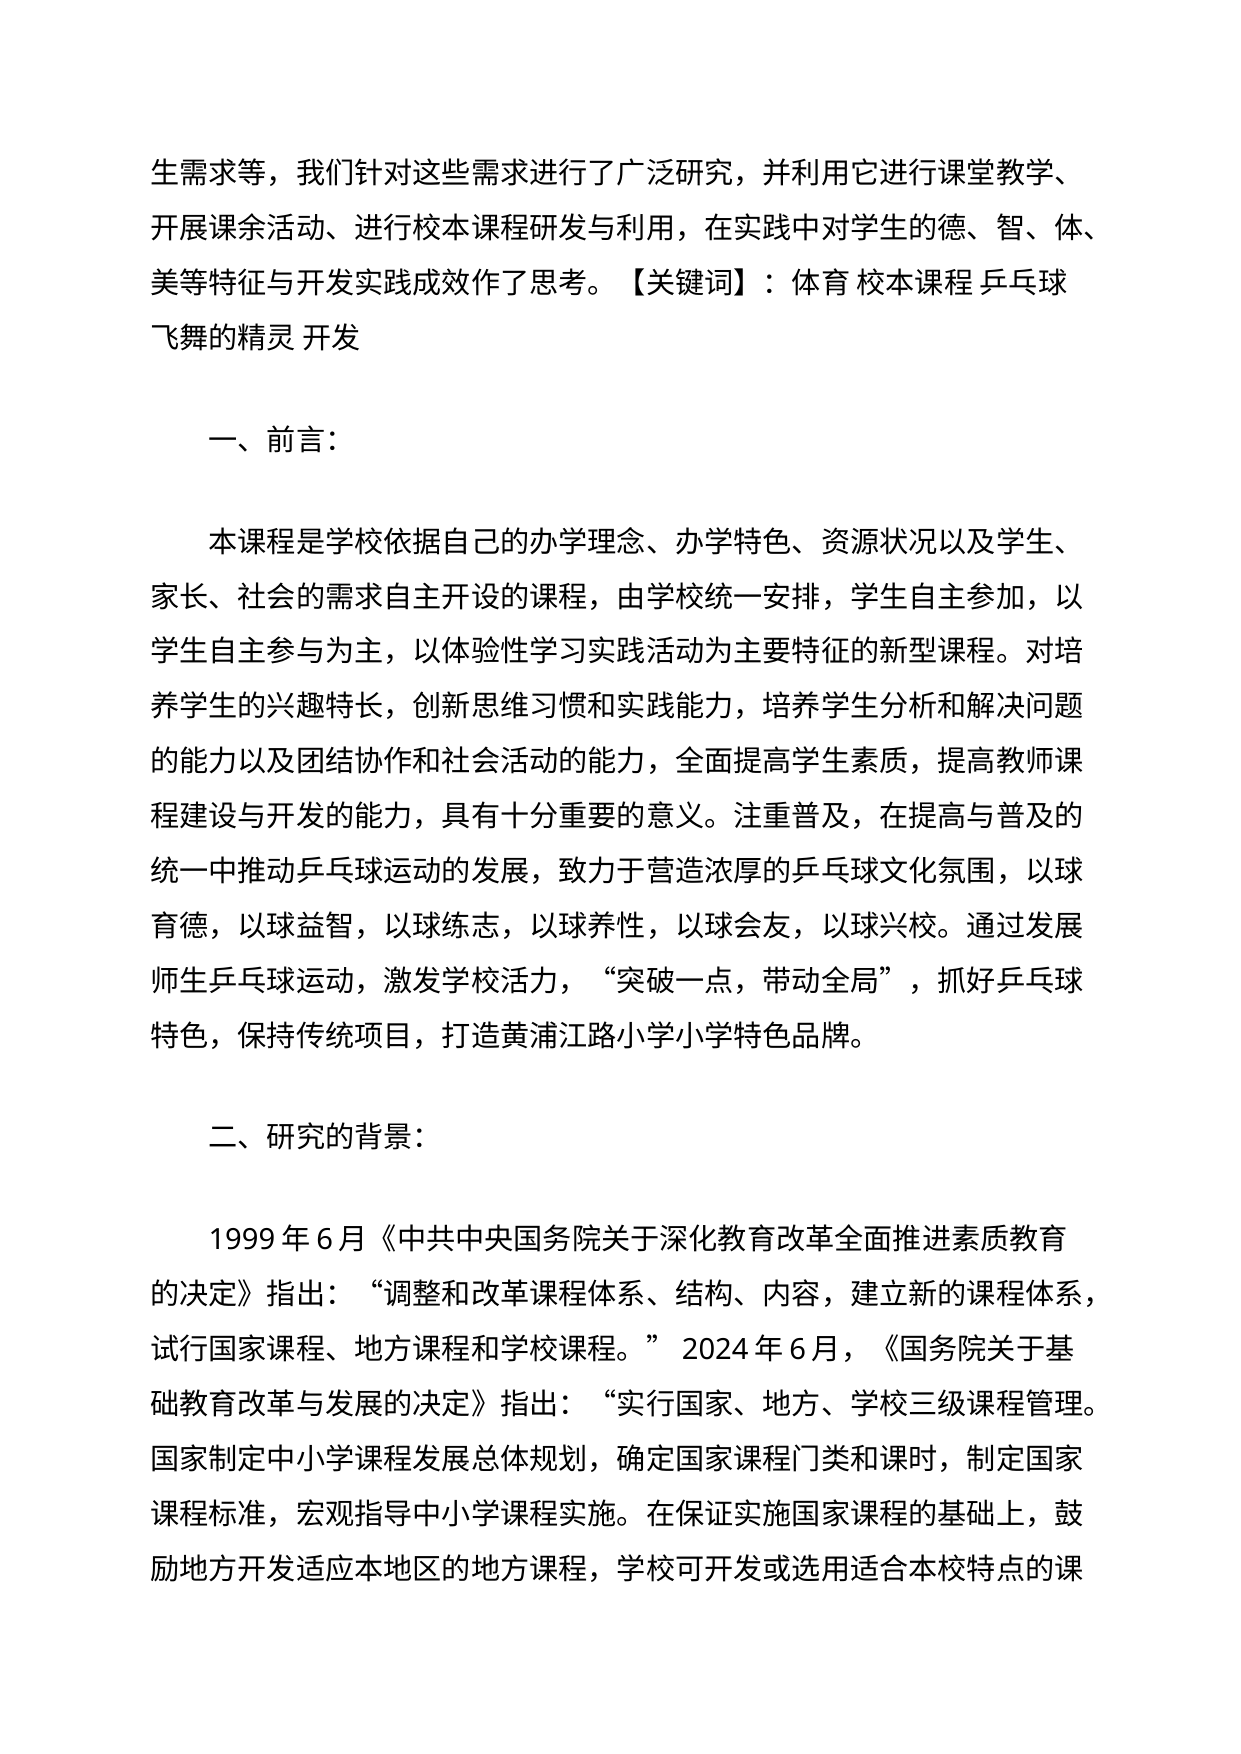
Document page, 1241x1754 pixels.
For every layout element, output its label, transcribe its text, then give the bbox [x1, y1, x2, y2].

text 一、前言： [150, 416, 1090, 459]
text 二、研究的背景： [150, 1114, 1090, 1156]
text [150, 150, 1090, 357]
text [150, 1216, 1090, 1588]
text 本课程是学校依据自己的办学理念、办学特色、资源状况以及学生、家长、社会的需求自主开设的课程，由学校统一安排，学生自主参加，以学生自主参与为主，以体验性学习实践活动为主要特征的新型课程。对培养学生的兴趣特长，创新思维习惯和实践能力，培养学生分析和解决问题的能力以及团结协作和社会活动的能力，全面提高学生素质，提高教师课程建设与开发的能力，具有十分重要的意义。注重普及，在提高与普及的统一中推动乒乓球运动的发展，致力于营造浓厚的乒乓球文化氛围，以球育德，以球益智，以球练志，以球养性，以球会友，以球兴校。通过发展师生乒乓球运动，激发学校活力，“突破一点，带动全局”，抓好乒乓球特色，保持传统项目，打造黄浦江路小学小学特色品牌。 [150, 518, 1090, 1054]
